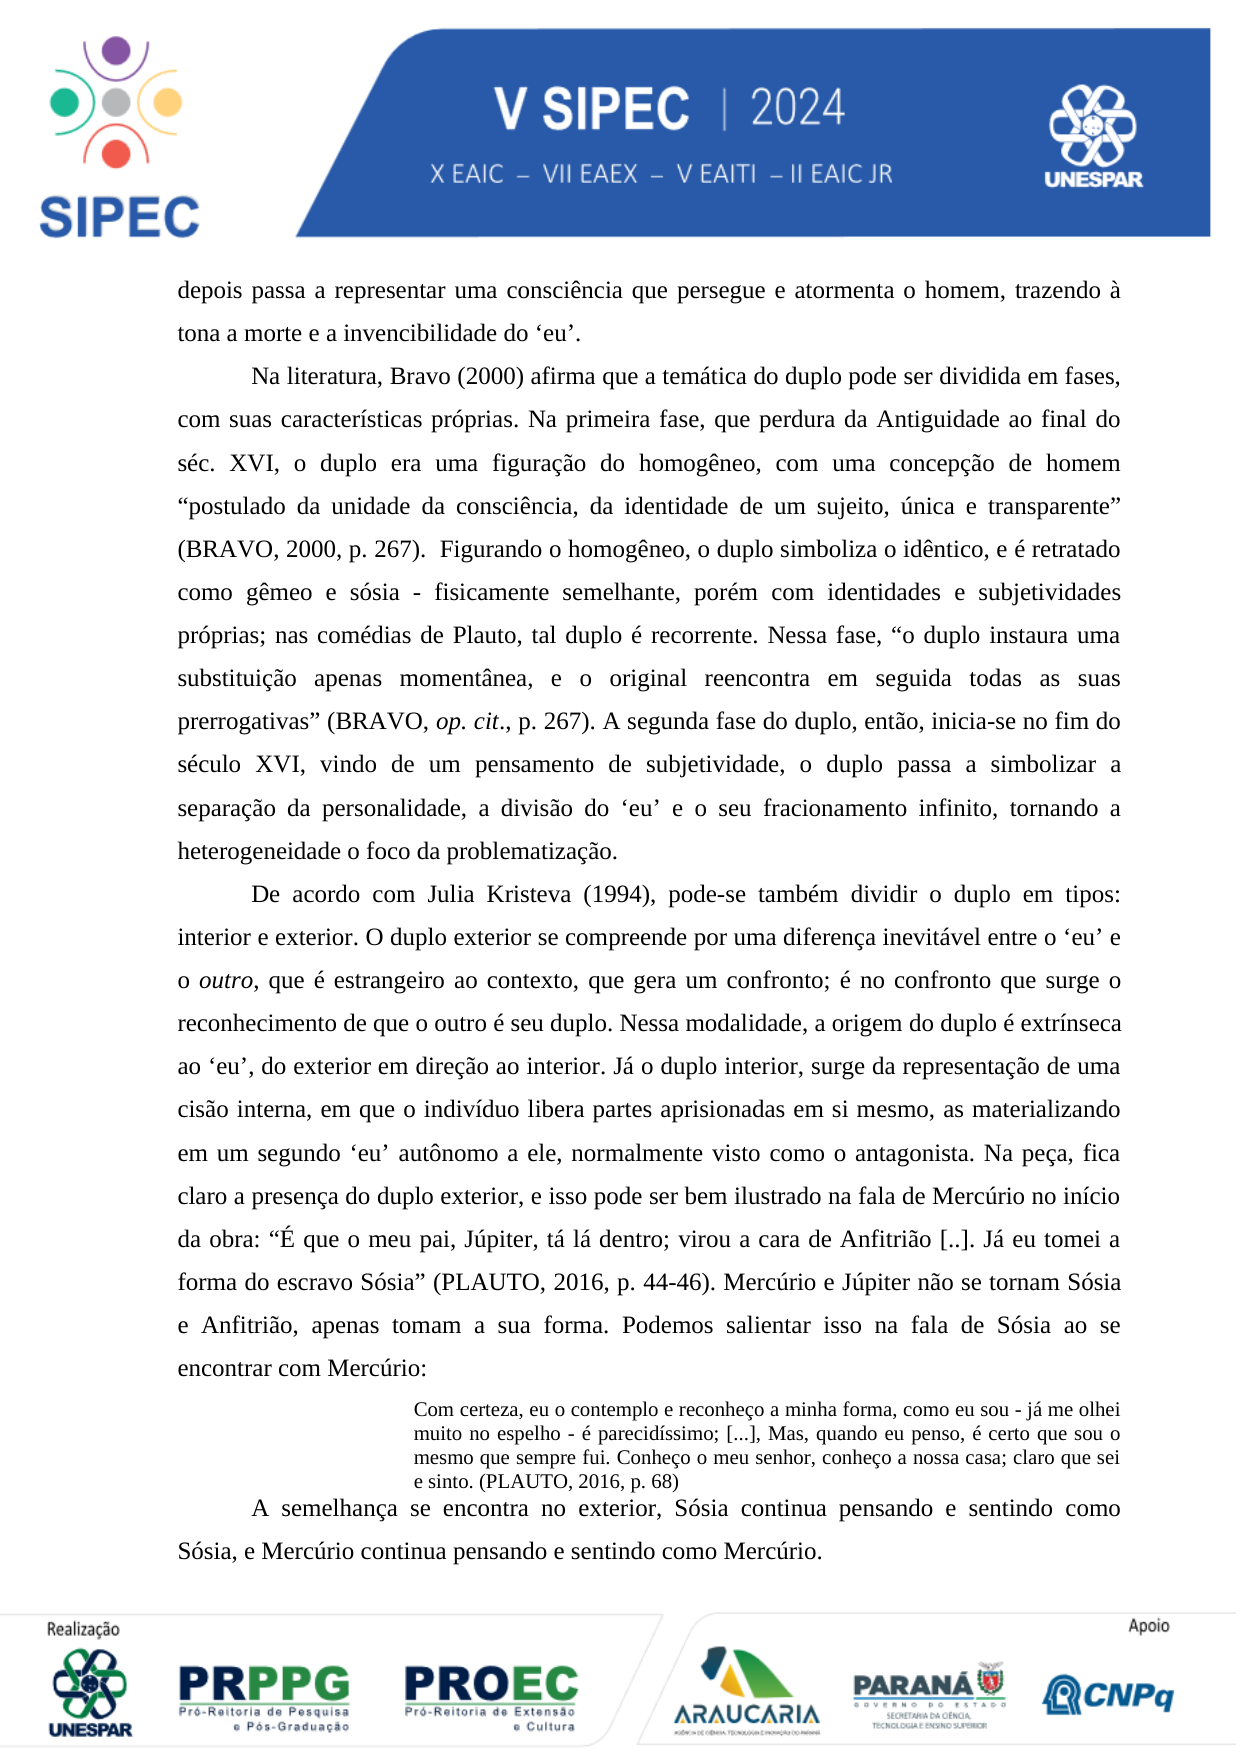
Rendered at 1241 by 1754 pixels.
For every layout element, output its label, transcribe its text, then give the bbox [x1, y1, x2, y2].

text De acordo com Julia Kristeva (1994), pode-se também dividir o duplo em tipos: interior e exterior. O duplo exterior se compreende por uma diferença inevitável entre o ‘eu’ e o outro, que é estrangeiro ao contexto, que gera um confronto; é no confronto que surge o reconhecimento de que o outro é seu duplo. Nessa modalidade, a origem do duplo é extrínseca ao ‘eu’, do exterior em direção ao interior. Já o duplo interior, surge da representação de uma cisão interna, em que o indivíduo libera partes aprisionadas em si mesmo, as materializando em um segundo ‘eu’ autônomo a ele, normalmente visto como o antagonista. Na peça, fica claro a presença do duplo exterior, e isso pode ser bem ilustrado na fala de Mercúrio no início da obra: “É que o meu pai, Júpiter, tá lá dentro; virou a cara de Anfitrião [..]. Já eu tomei a forma do escravo Sósia” (PLAUTO, 2016, p. 44-46). Mercúrio e Júpiter não se tornam Sósia e Anfitrião, apenas tomam a sua forma. Podemos salientar isso na fala de Sósia ao se encontrar com Mercúrio: [177, 879, 1122, 1382]
text Com certeza, eu o contemplo e reconheço a minha forma, como eu sou - já me olhei muito no espelho - é parecidíssimo; [...], Mas, quando eu penso, é certo que sou o mesmo que sempre fui. Conheço o meu senhor, conheço a nossa casa; claro que sei e sinto. (PLAUTO, 2016, p. 68) [413, 1396, 1122, 1493]
text Na literatura, Bravo (2000) afirma que a temática do duplo pode ser dividida em fases, com suas características próprias. Na primeira fase, que perdura da Antiguidade ao final do séc. XVI, o duplo era uma figuração do homogêneo, com uma concepção de homem “postulado da unidade da consciência, da identidade de um sujeito, única e transparente” (BRAVO, 2000, p. 267). Figurando o homogêneo, o duplo simboliza o idêntico, e é retratado como gêmeo e sósia - fisicamente semelhante, porém com identidades e subjetividades próprias; nas comédias de Plauto, tal duplo é recorrente. Nessa fase, “o duplo instaura uma substituição apenas momentânea, e o original reencontra em seguida todas as suas prerrogativas” (BRAVO, op. cit., p. 267). A segunda fase do duplo, então, inicia-se no fim do século XVI, vindo de um pensamento de subjetividade, o duplo passa a simbolizar a separação da personalidade, a divisão do ‘eu’ e o seu fracionamento infinito, tornando a heterogeneidade o foco da problematização. [177, 361, 1122, 864]
picture [0, 1603, 1236, 1754]
text A semelhança se encontra no exterior, Sósia continua pensando e sentindo como Sósia, e Mercúrio continua pensando e sentindo como Mercúrio. [177, 1493, 1122, 1564]
picture [0, 0, 1212, 261]
